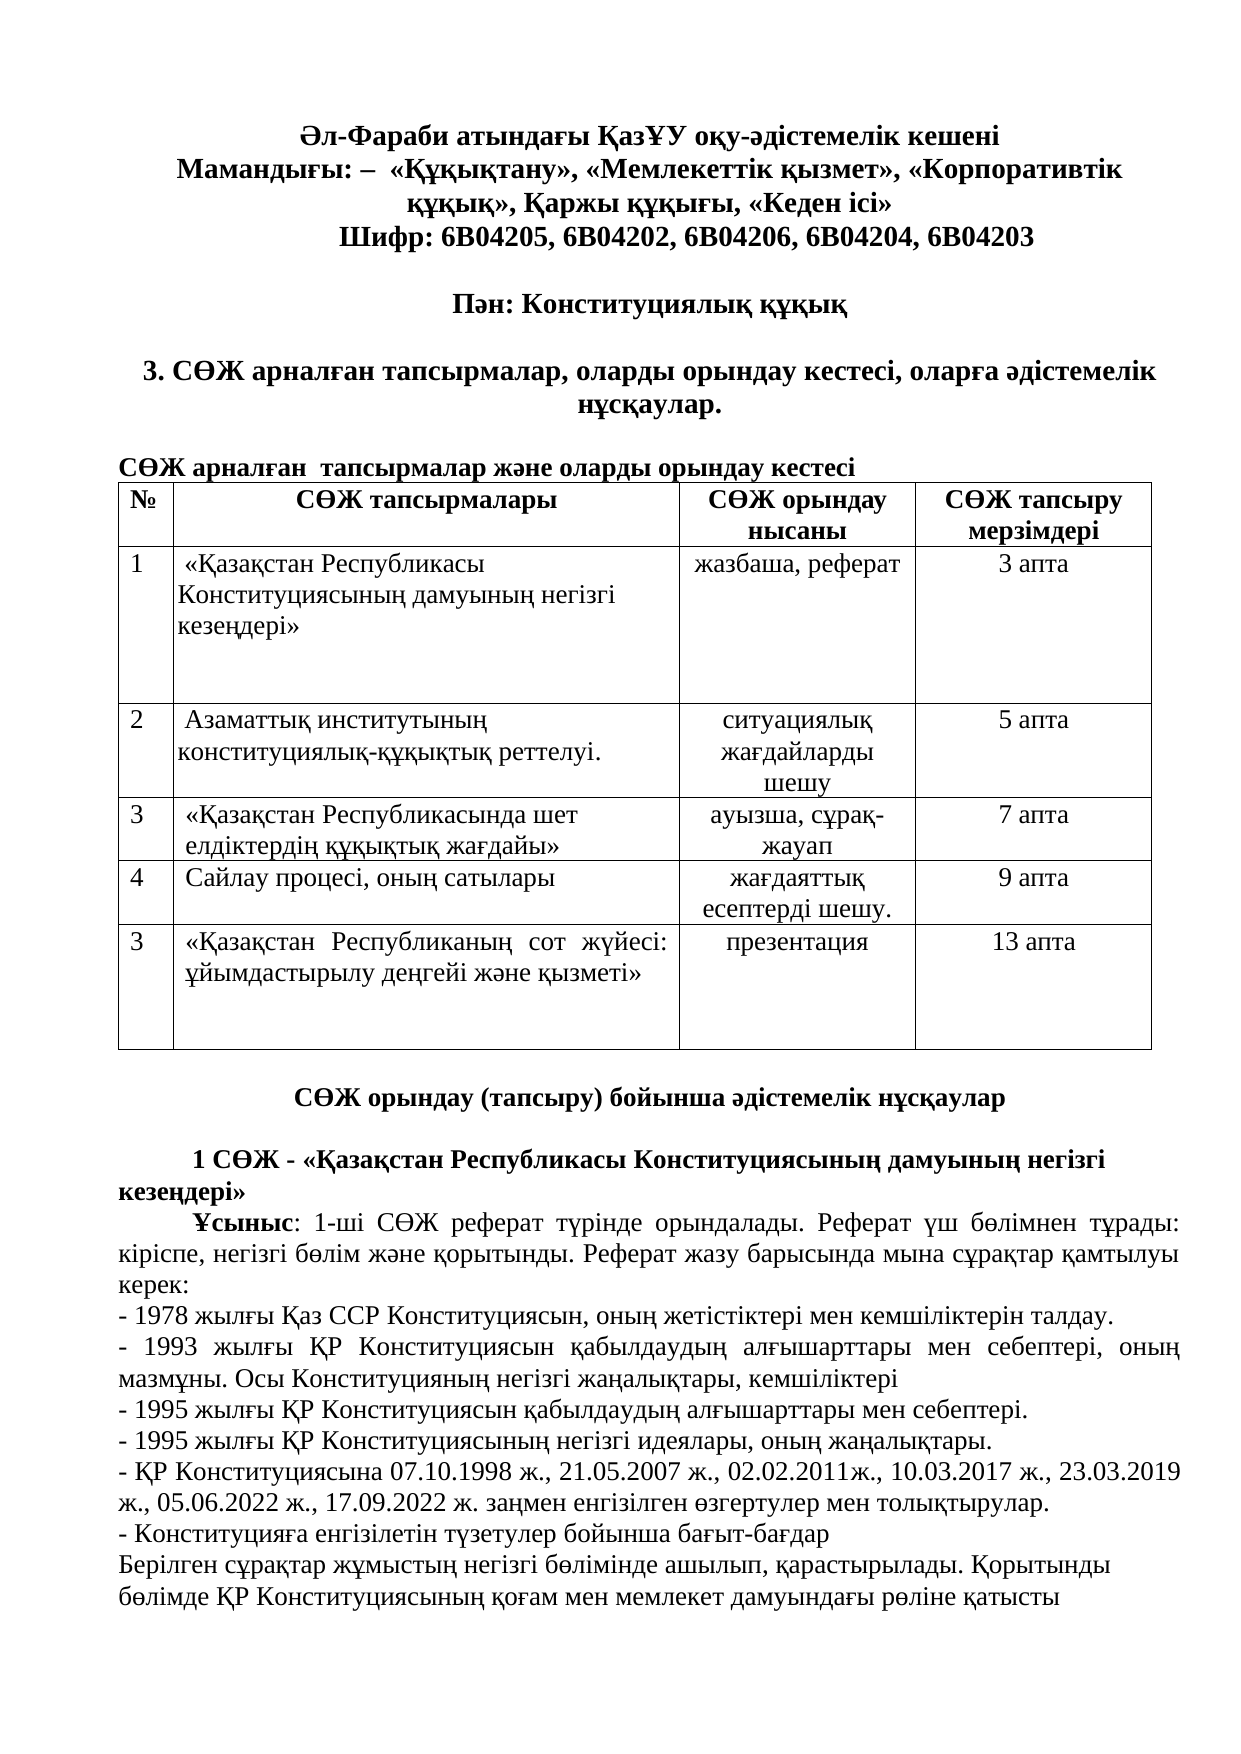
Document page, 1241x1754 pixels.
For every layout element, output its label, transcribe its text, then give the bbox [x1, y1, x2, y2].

table_cell 3 [119, 925, 173, 1049]
table_header № [119, 483, 173, 546]
text Әл-Фараби атындағы ҚазҰУ оқу-әдістемелік кешені [118, 118, 1181, 152]
text 1 СӨЖ - «Қазақстан Республикасы Конституциясының дамуының негiзгi кезеңдерi» [118, 1144, 1181, 1206]
table_cell 1 [119, 547, 173, 702]
text Шифр: 6B04205, 6B04202, 6В04206, 6B04204, 6B04203 [118, 219, 1181, 252]
table_cell 5 апта [916, 704, 1151, 797]
table_cell 3 апта [916, 547, 1151, 702]
table_cell «Қазақстан Республиканың сот жүйесі: ұйымдастырылу деңгейі және қызметі» [174, 925, 679, 1049]
table_cell 2 [119, 704, 173, 797]
table_cell жағдаяттық есептерді шешу. [680, 861, 915, 923]
table_header СӨЖ орындау нысаны [680, 483, 915, 546]
table_header СӨЖ тапсырмалары [174, 483, 679, 546]
text Пән: Конституциялық құқық [118, 286, 1181, 319]
text - 1978 жылғы Қаз ССР Конституциясын, оның жетiстiктерi мен кемшiлiктерiн талдау. [118, 1299, 1181, 1331]
table_cell 7 апта [916, 798, 1151, 860]
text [118, 1548, 1181, 1611]
table_cell презентация [680, 925, 915, 1049]
text - Конституцияға енгізілетін түзетулер бойынша бағыт-бағдар [118, 1517, 1181, 1548]
text Ұсыныс: 1-ші СӨЖ реферат түрінде орындалады. Реферат үш бөлімнен тұрады: кіріспе, негізгі бөлім және қорытынды. Реферат жазу барысында мына сұрақтар қамтылуы керек: [118, 1206, 1181, 1299]
table_cell 13 апта [916, 925, 1151, 1049]
table_cell «Қазақстан Республикасында шет елдіктердің құқықтық жағдайы» [174, 798, 679, 860]
table_cell ауызша, сұрақ-жауап [680, 798, 915, 860]
text - 1993 жылғы ҚР Конституциясын қабылдаудың алғышарттары мен себептерi, оның мазмұны. Осы Конституцияның негiзгi жаңалықтары, кемшіліктері [118, 1331, 1181, 1393]
table_cell ситуациялық жағдайларды шешу [680, 704, 915, 797]
text СӨЖ орындау (тапсыру) бойынша әдістемелік нұсқаулар [118, 1081, 1181, 1112]
table_cell «Қазақстан Республикасы Конституциясының дамуының негiзгi кезеңдерi» [174, 547, 679, 702]
text СӨЖ арналған тапсырмалар және оларды орындау кестесі [118, 451, 1181, 482]
table_cell Сайлау процесі, оның сатылары [174, 861, 679, 923]
table_cell жазбаша, реферат [680, 547, 915, 702]
text 3. СӨЖ арналған тапсырмалар, оларды орындау кестесі, оларға әдістемелік нұсқаулар. [118, 353, 1181, 420]
table_header СӨЖ тапсыру мерзімдері [916, 483, 1151, 546]
table_cell 3 [119, 798, 173, 860]
table_cell 4 [119, 861, 173, 923]
table_cell 9 апта [916, 861, 1151, 923]
text - ҚР Конституциясына 07.10.1998 ж., 21.05.2007 ж., 02.02.2011ж., 10.03.2017 ж., 23.03.2019 ж., 05.06.2022 ж., 17.09.2022 ж. заңмен енгiзiлген өзгертулер мен толықтырулар. [118, 1455, 1181, 1517]
text - 1995 жылғы ҚР Конституциясының негiзгi идеялары, оның жаңалықтары. [118, 1424, 1181, 1455]
text - 1995 жылғы ҚР Конституциясын қабылдаудың алғышарттары мен себептерi. [118, 1393, 1181, 1424]
text Мамандығы: – «Құқықтану», «Мемлекеттік қызмет», «Корпоративтік құқық», Қаржы құқығы, «Кеден ісі» [118, 152, 1181, 219]
table_cell Азаматтық институтының конституциялық-құқықтық реттелуі. [174, 704, 679, 797]
